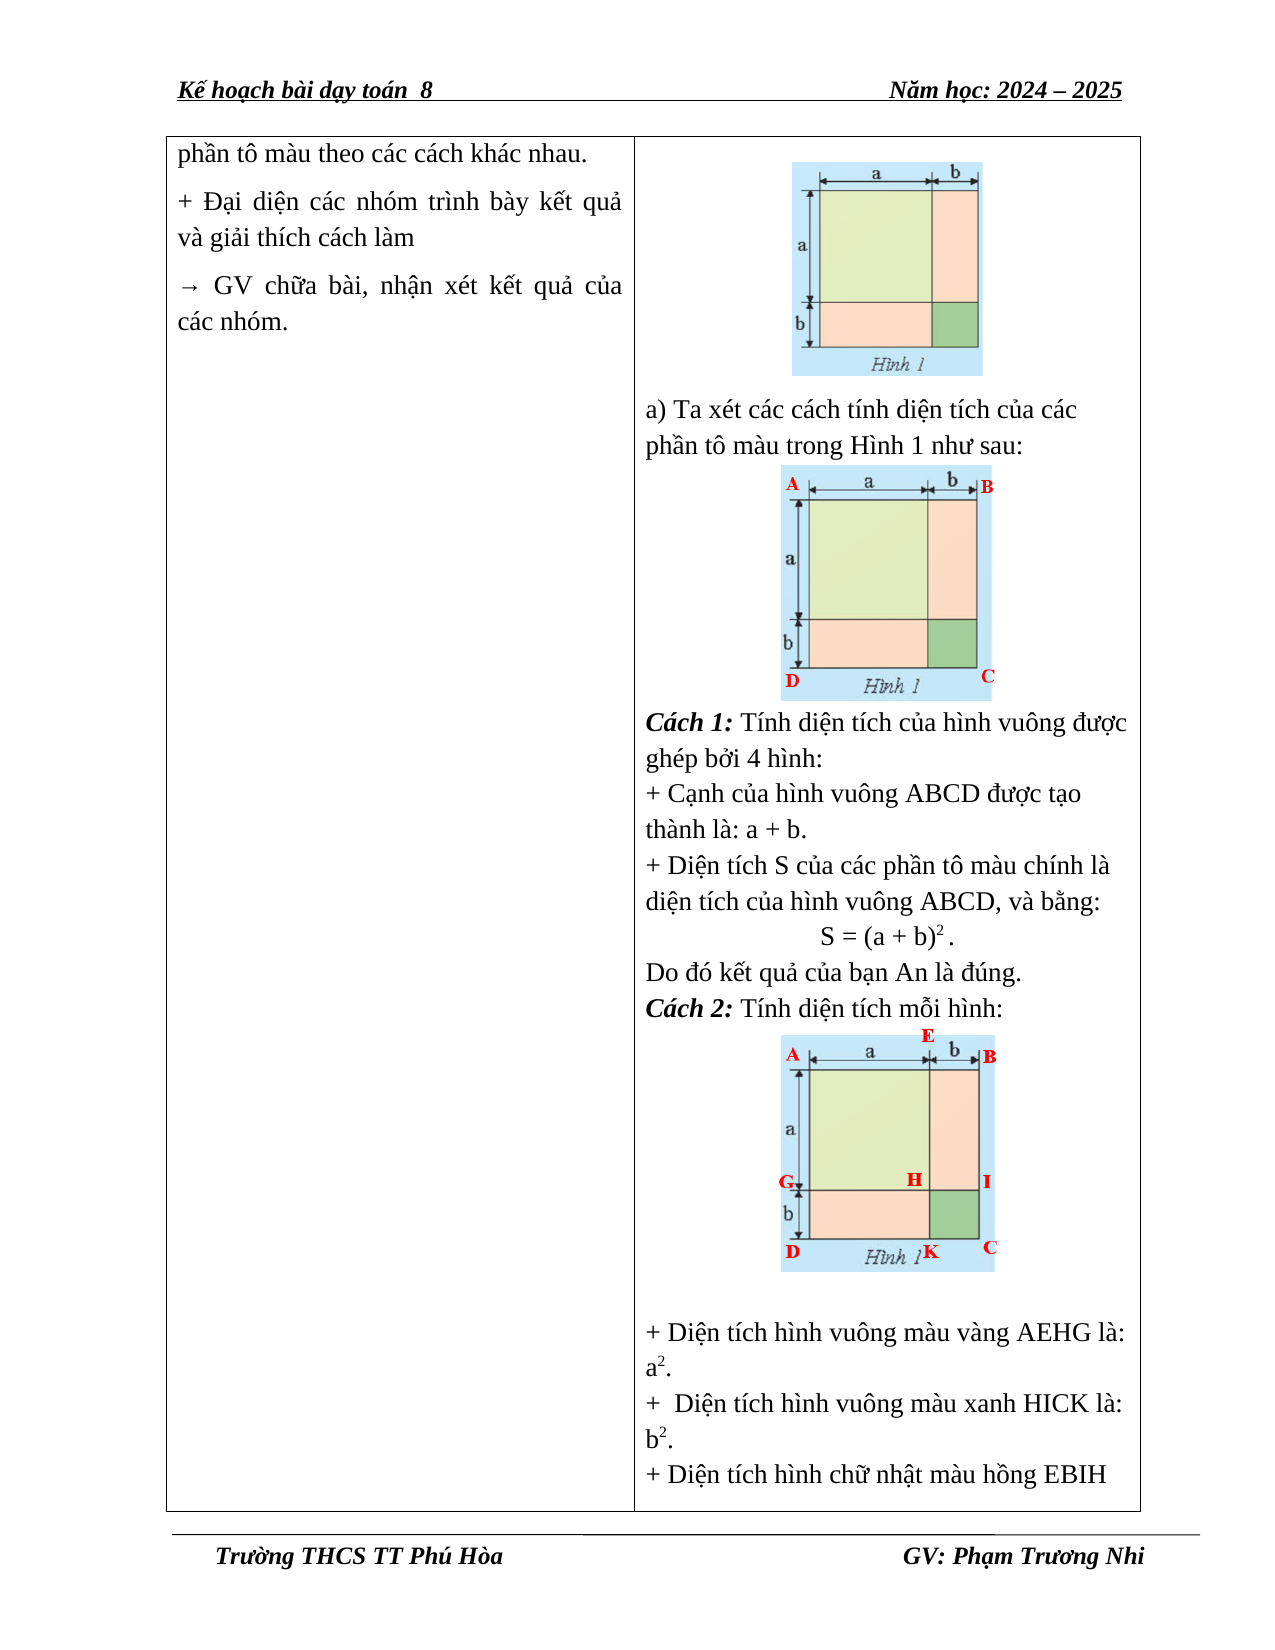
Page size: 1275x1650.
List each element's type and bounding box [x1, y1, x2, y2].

table_cell [635, 137, 1140, 1511]
table_cell [167, 137, 634, 1511]
picture [778, 465, 996, 702]
picture [772, 1027, 1003, 1275]
picture [791, 162, 983, 376]
